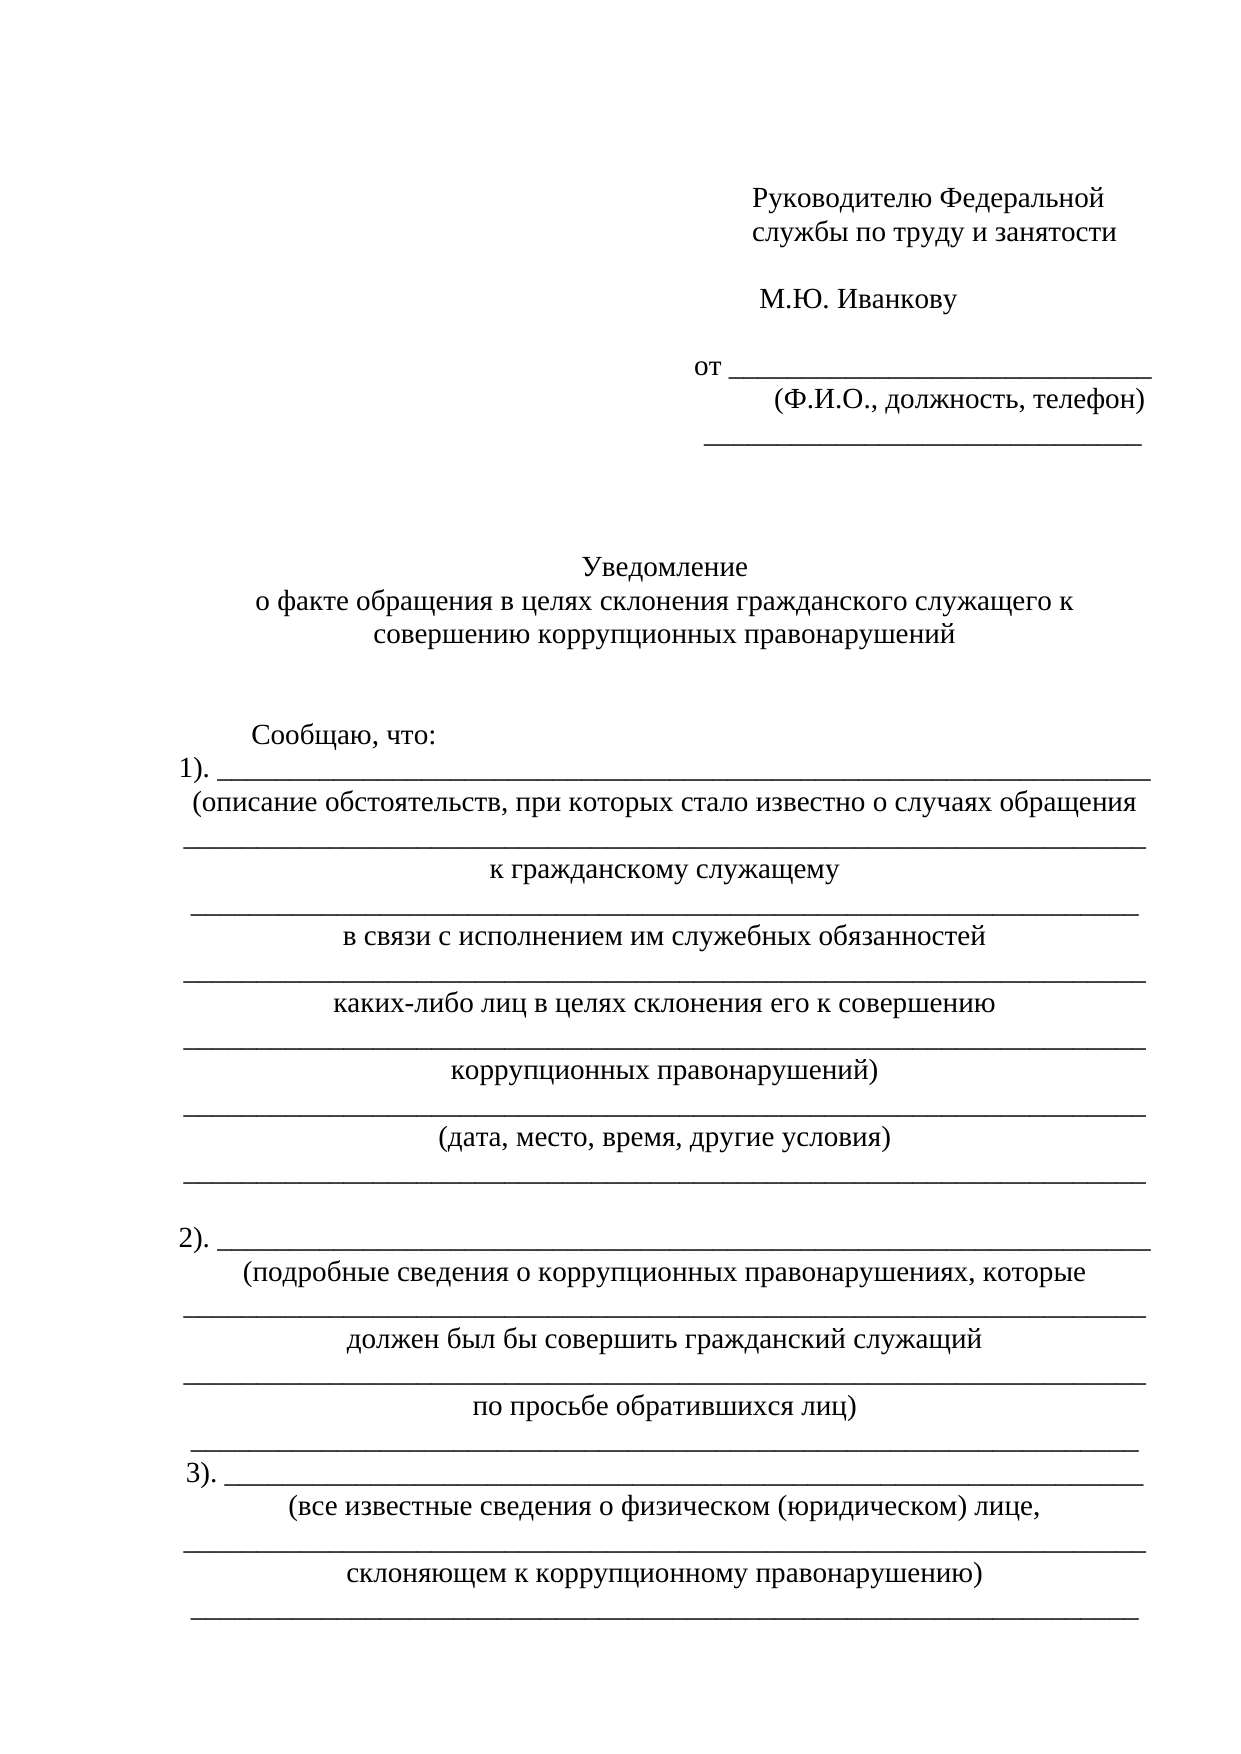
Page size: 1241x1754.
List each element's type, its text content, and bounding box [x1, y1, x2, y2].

text __________________________________________________________________ [177, 818, 1152, 851]
text __________________________________________________________________ [177, 1153, 1152, 1187]
text __________________________________________________________________ [177, 1287, 1152, 1321]
text _________________________________________________________________ [177, 1421, 1152, 1455]
text Руководителю Федеральной [693, 180, 1152, 214]
text склоняющем к коррупционному правонарушению) [177, 1556, 1152, 1589]
text службы по труду и занятости [693, 214, 1152, 247]
text по просьбе обратившихся лиц) [177, 1388, 1152, 1421]
text __________________________________________________________________ [177, 952, 1152, 985]
text (дата, место, время, другие условия) [177, 1119, 1152, 1153]
text в связи с исполнением им служебных обязанностей [177, 918, 1152, 952]
text 2). ________________________________________________________________ [177, 1220, 1152, 1254]
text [177, 1522, 1152, 1556]
text (все известные сведения о физическом (юридическом) лице, [177, 1488, 1152, 1522]
text (описание обстоятельств, при которых стало известно о случаях обращения [177, 784, 1152, 818]
text 3). _______________________________________________________________ [177, 1455, 1152, 1488]
text _________________________________________________________________ [177, 885, 1152, 918]
text М.Ю. Иванкову [693, 281, 1152, 314]
text __________________________________________________________________ [177, 1086, 1152, 1119]
text о факте обращения в целях склонения гражданского служащего к совершению коррупционных правонарушений [177, 583, 1152, 650]
text Сообщаю, что: [177, 717, 1152, 751]
text коррупционных правонарушений) [177, 1052, 1152, 1086]
text __________________________________________________________________ [177, 1354, 1152, 1388]
text должен был бы совершить гражданский служащий [177, 1321, 1152, 1354]
text (подробные сведения о коррупционных правонарушениях, которые [177, 1254, 1152, 1287]
text ______________________________ [620, 415, 1152, 449]
text каких-либо лиц в целях склонения его к совершению [177, 985, 1152, 1019]
text 1). ________________________________________________________________ [177, 751, 1152, 784]
text _________________________________________________________________ [177, 1589, 1152, 1623]
text Уведомление [177, 549, 1152, 583]
text от _____________________________ [620, 348, 1152, 382]
text к гражданскому служащему [177, 851, 1152, 885]
text __________________________________________________________________ [177, 1019, 1152, 1052]
text (Ф.И.О., должность, телефон) [693, 382, 1152, 415]
